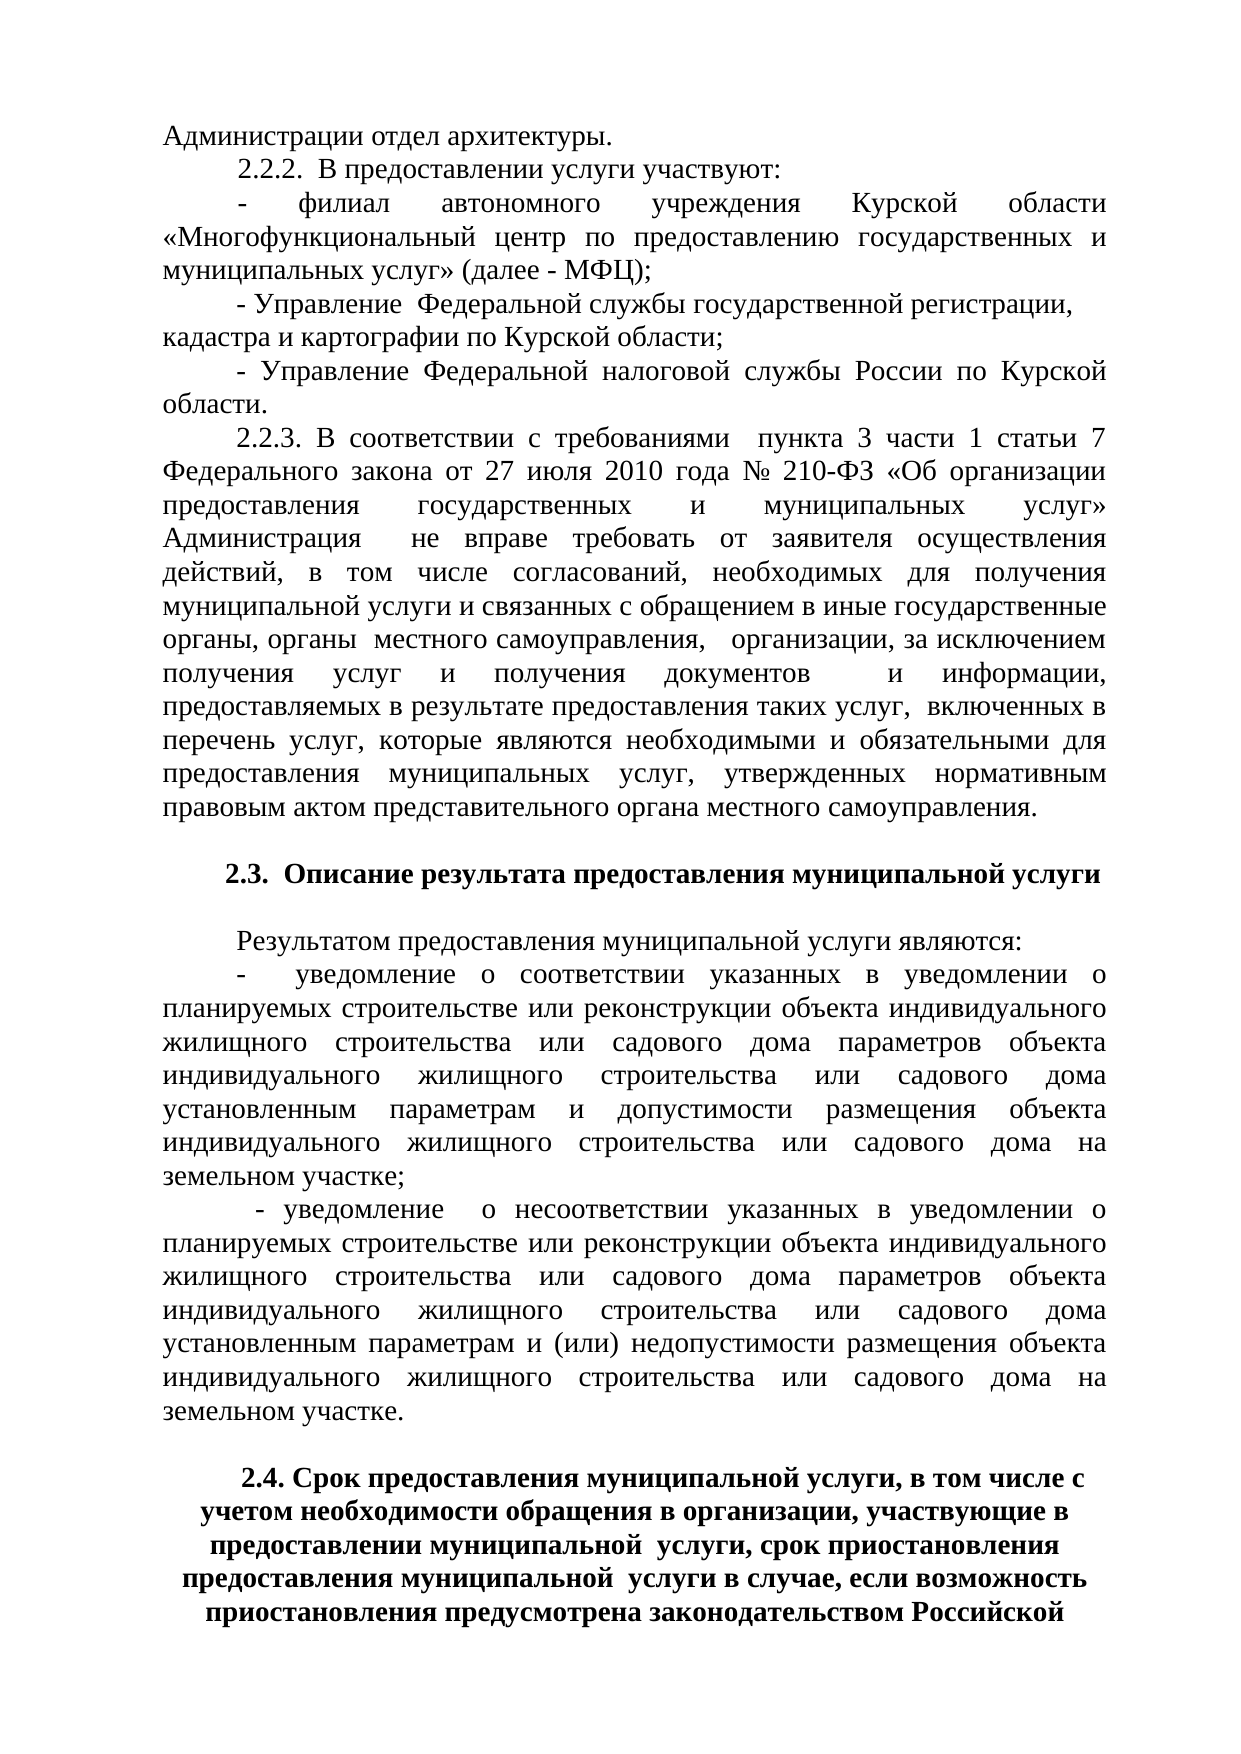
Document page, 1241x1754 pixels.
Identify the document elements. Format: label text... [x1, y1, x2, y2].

text - уведомление о соответствии указанных в уведомлении о планируемых строительстве или реконструкции объекта индивидуального жилищного строительства или садового дома параметров объекта индивидуального жилищного строительства или садового дома установленным параметрам и допустимости размещения объекта индивидуального жилищного строительства или садового дома на земельном участке; [162, 957, 1107, 1191]
text кадастра и картографии по Курской области; [162, 319, 1107, 353]
text - Управление Федеральной службы государственной регистрации, [162, 286, 1107, 319]
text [162, 118, 1107, 152]
text - филиал автономного учреждения Курской области «Многофункциональный центр по предоставлению государственных и муниципальных услуг» (далее - МФЦ); [162, 185, 1107, 286]
text Результатом предоставления муниципальной услуги являются: [162, 923, 1107, 957]
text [162, 1460, 1107, 1627]
text - Управление Федеральной налоговой службы России по Курской области. [162, 353, 1107, 420]
text 2.3. Описание результата предоставления муниципальной услуги [162, 856, 1107, 889]
text 2.2.2. В предоставлении услуги участвуют: [162, 152, 1107, 185]
text 2.2.3. В соответствии с требованиями пункта 3 части 1 статьи 7 Федерального закона от 27 июля 2010 года № 210-ФЗ «Об организации предоставления государственных и муниципальных услуг» Администрация не вправе требовать от заявителя осуществления действий, в том числе согласований, необходимых для получения муниципальной услуги и связанных с обращением в иные государственные органы, органы местного самоуправления, организации, за исключением получения услуг и получения документов и информации, предоставляемых в результате предоставления таких услуг, включенных в перечень услуг, которые являются необходимыми и обязательными для предоставления муниципальных услуг, утвержденных нормативным правовым актом представительного органа местного самоуправления. [162, 420, 1107, 822]
text - уведомление о несоответствии указанных в уведомлении о планируемых строительстве или реконструкции объекта индивидуального жилищного строительства или садового дома параметров объекта индивидуального жилищного строительства или садового дома установленным параметрам и (или) недопустимости размещения объекта индивидуального жилищного строительства или садового дома на земельном участке. [162, 1191, 1107, 1426]
